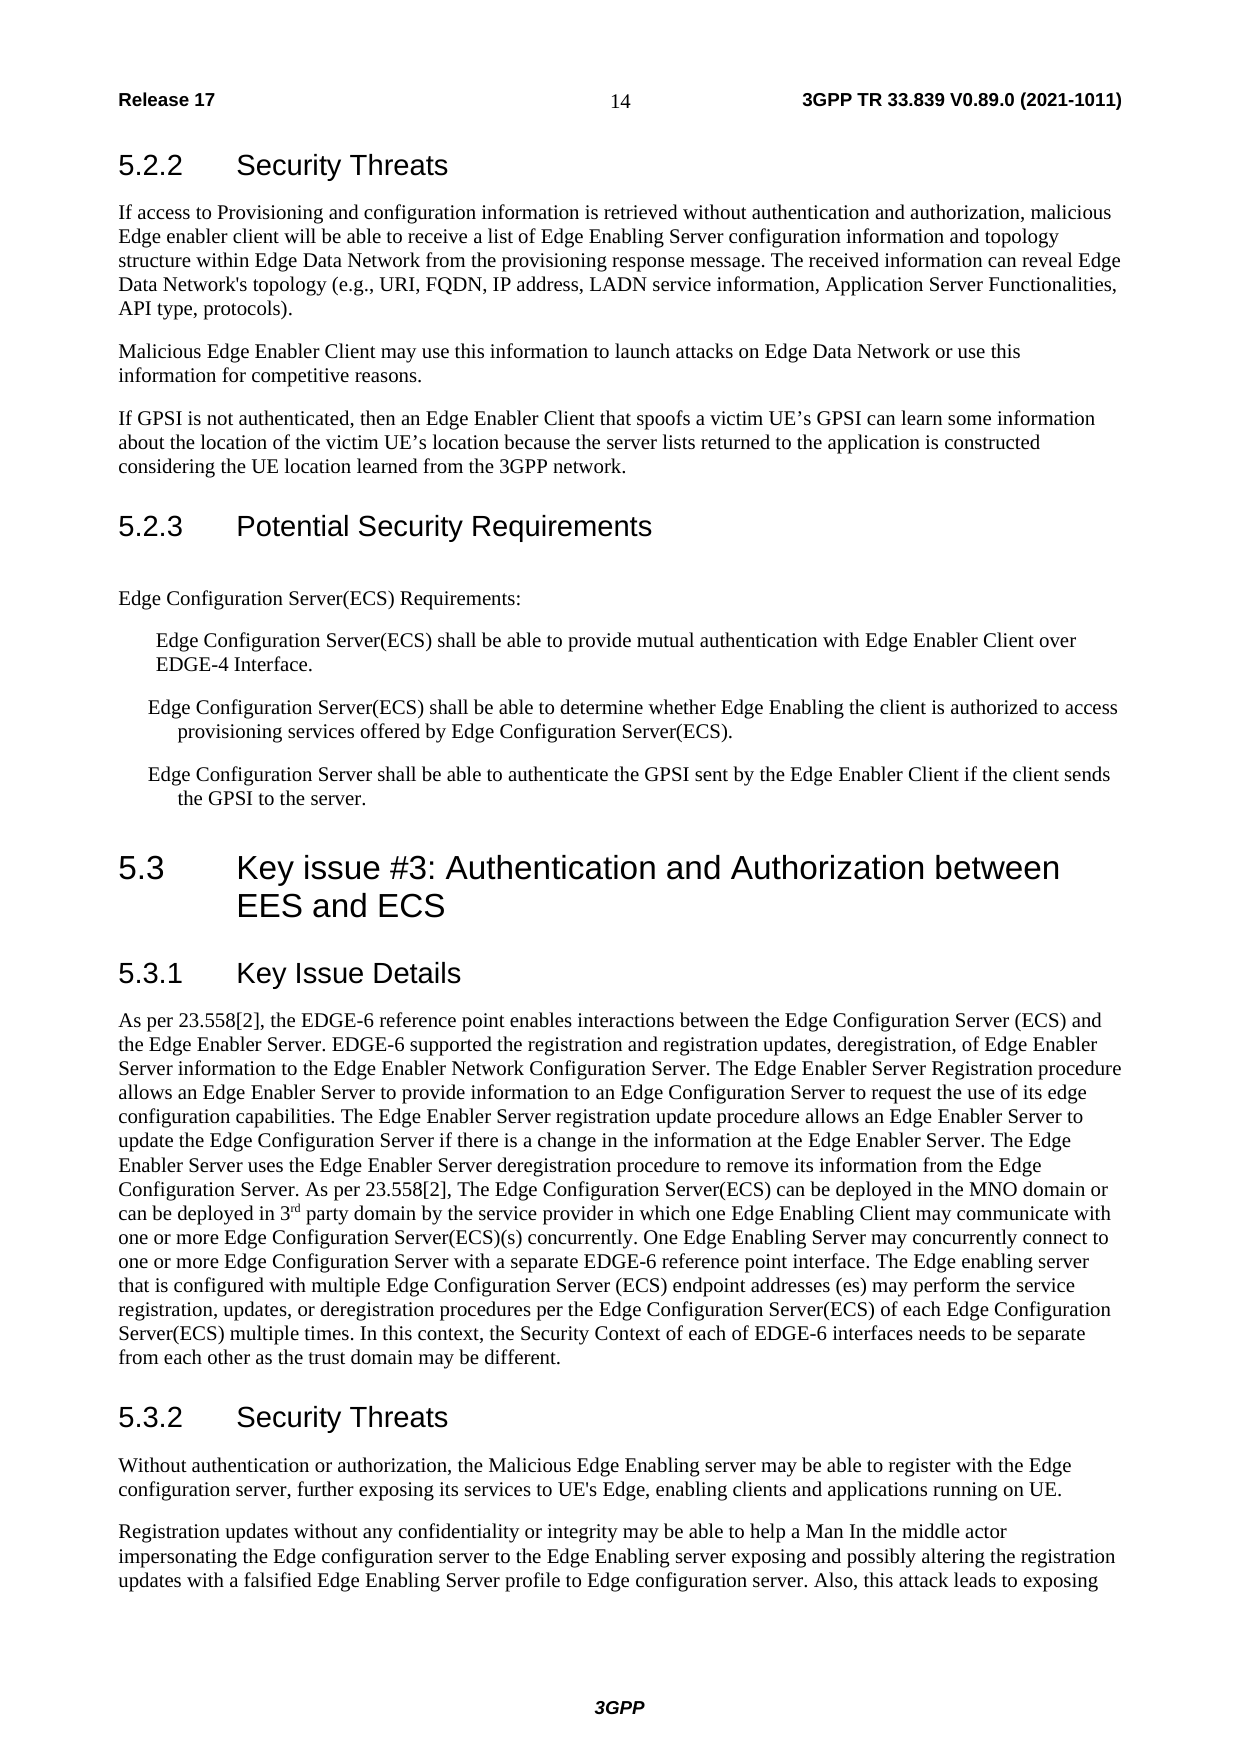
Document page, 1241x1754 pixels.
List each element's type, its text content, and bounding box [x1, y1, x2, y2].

subtitle 5.3.1 Key Issue Details [118, 956, 1122, 989]
text Malicious Edge Enabler Client may use this information to launch attacks on Edge Data Network or use this information for competitive reasons. [118, 339, 1122, 387]
subtitle 5.3.2 Security Threats [118, 1400, 1122, 1434]
text As per 23.558[2], the EDGE-6 reference point enables interactions between the Edge Configuration Server (ECS) and the Edge Enabler Server. EDGE-6 supported the registration and registration updates, deregistration, of Edge Enabler Server information to the Edge Enabler Network Configuration Server. The Edge Enabler Server Registration procedure allows an Edge Enabler Server to provide information to an Edge Configuration Server to request the use of its edge configuration capabilities. The Edge Enabler Server registration update procedure allows an Edge Enabler Server to update the Edge Configuration Server if there is a change in the information at the Edge Enabler Server. The Edge Enabler Server uses the Edge Enabler Server deregistration procedure to remove its information from the Edge Configuration Server. As per 23.558[2], The Edge Configuration Server(ECS) can be deployed in the MNO domain or can be deployed in 3rd party domain by the service provider in which one Edge Enabling Client may communicate with one or more Edge Configuration Server(ECS)(s) concurrently. One Edge Enabling Server may concurrently connect to one or more Edge Configuration Server with a separate EDGE-6 reference point interface. The Edge enabling server that is configured with multiple Edge Configuration Server (ECS) endpoint addresses (es) may perform the service registration, updates, or deregistration procedures per the Edge Configuration Server(ECS) of each Edge Configuration Server(ECS) multiple times. In this context, the Security Context of each of EDGE-6 interfaces needs to be separate from each other as the trust domain may be different. [118, 1008, 1122, 1369]
subtitle 5.2.2 Security Threats [118, 147, 1122, 181]
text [118, 1519, 1122, 1592]
subtitle 5.2.3 Potential Security Requirements [118, 509, 1122, 543]
subtitle 5.3 Key issue #3: Authentication and Authorization between EES and ECS [118, 848, 1122, 924]
text Without authentication or authorization, the Malicious Edge Enabling server may be able to register with the Edge configuration server, further exposing its services to UE's Edge, enabling clients and applications running on UE. [118, 1453, 1122, 1501]
text Edge Configuration Server(ECS) shall be able to determine whether Edge Enabling the client is authorized to access provisioning services offered by Edge Configuration Server(ECS). [148, 695, 1122, 743]
list Edge Configuration Server(ECS) Requirements: [118, 586, 1122, 609]
text Edge Configuration Server(ECS) shall be able to provide mutual authentication with Edge Enabler Client over EDGE-4 Interface. [156, 628, 1122, 676]
text If access to Provisioning and configuration information is retrieved without authentication and authorization, malicious Edge enabler client will be able to receive a list of Edge Enabling Server configuration information and topology structure within Edge Data Network from the provisioning response message. The received information can reveal Edge Data Network's topology (e.g., URI, FQDN, IP address, LADN service information, Application Server Functionalities, API type, protocols). [118, 200, 1122, 320]
